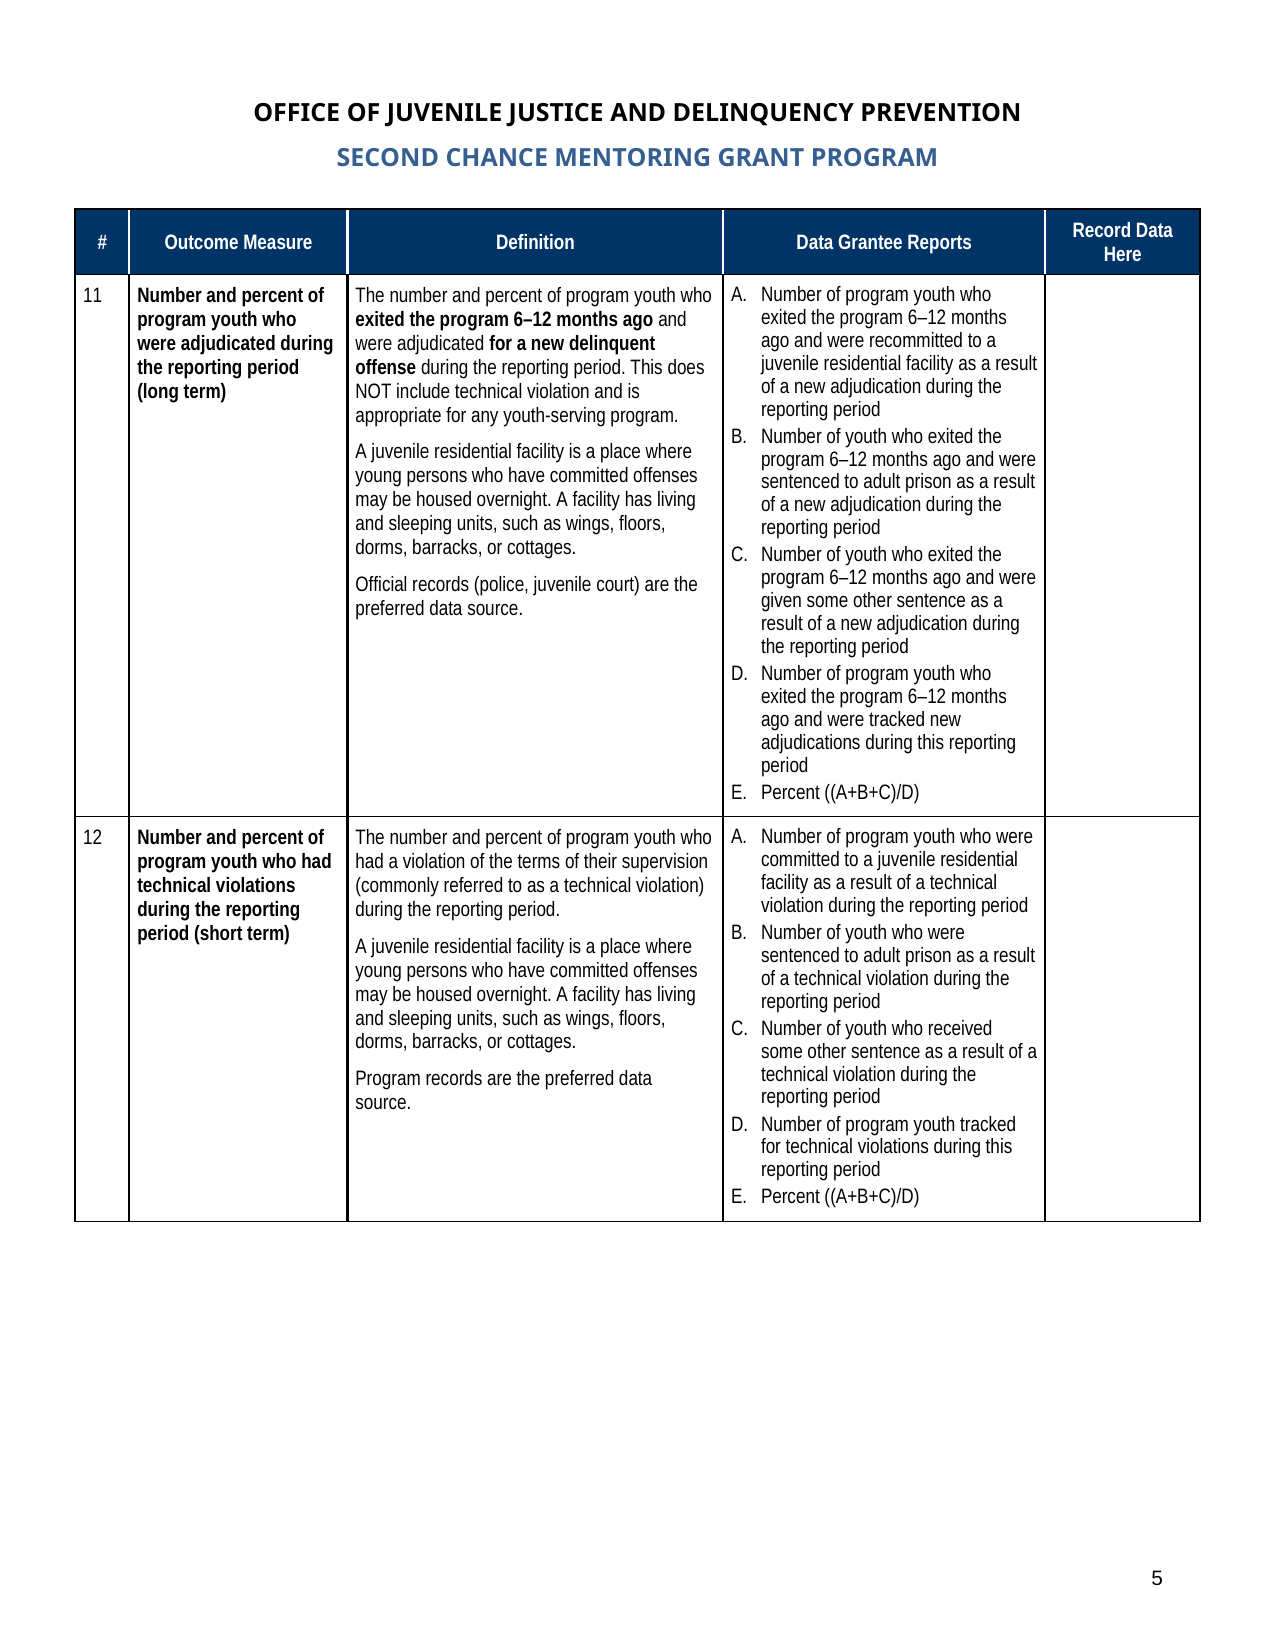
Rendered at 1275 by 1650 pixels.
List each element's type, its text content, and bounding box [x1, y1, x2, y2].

table_cell The number and percent of program youth who exited the program 6–12 months ago and were adjudicated for a new delinquent offense during the reporting period. This does NOT include technical violation and is appropriate for any youth-serving program. A juvenile residential facility is a place where young persons who have committed offenses may be housed overnight. A facility has living and sleeping units, such as wings, floors, dorms, barracks, or cottages. Official records (police, juvenile court) are the preferred data source. [349, 275, 722, 816]
table_header # [76, 210, 128, 274]
table_cell Number of program youth who were committed to a juvenile residential facility as a result of a technical violation during the reporting period Number of youth who were sentenced to adult prison as a result of a technical violation during the reporting period Number of youth who received some other sentence as a result of a technical violation during the reporting period Number of program youth tracked for technical violations during this reporting period Percent ((A+B+C)/D) [724, 817, 1044, 1221]
table_cell [1046, 275, 1199, 816]
table_cell Number of program youth who exited the program 6–12 months ago and were recommitted to a juvenile residential facility as a result of a new adjudication during the reporting period Number of youth who exited the program 6–12 months ago and were sentenced to adult prison as a result of a new adjudication during the reporting period Number of youth who exited the program 6–12 months ago and were given some other sentence as a result of a new adjudication during the reporting period Number of program youth who exited the program 6–12 months ago and were tracked new adjudications during this reporting period Percent ((A+B+C)/D) [724, 275, 1044, 816]
table_header Definition [349, 210, 722, 274]
table_cell The number and percent of program youth who had a violation of the terms of their supervision (commonly referred to as a technical violation) during the reporting period. A juvenile residential facility is a place where young persons who have committed offenses may be housed overnight. A facility has living and sleeping units, such as wings, floors, dorms, barracks, or cottages. Program records are the preferred data source. [349, 817, 722, 1221]
table_cell 12 [76, 817, 128, 1221]
table_cell [1046, 817, 1199, 1221]
table_cell Number and percent of program youth who were adjudicated during the reporting period (long term) [130, 275, 346, 816]
table_cell Number and percent of program youth who had technical violations during the reporting period (short term) [130, 817, 346, 1221]
table_header Outcome Measure [130, 210, 346, 274]
table_header Data Grantee Reports [724, 210, 1044, 274]
table_cell 11 [76, 275, 128, 816]
table_header Record Data Here [1046, 210, 1199, 274]
